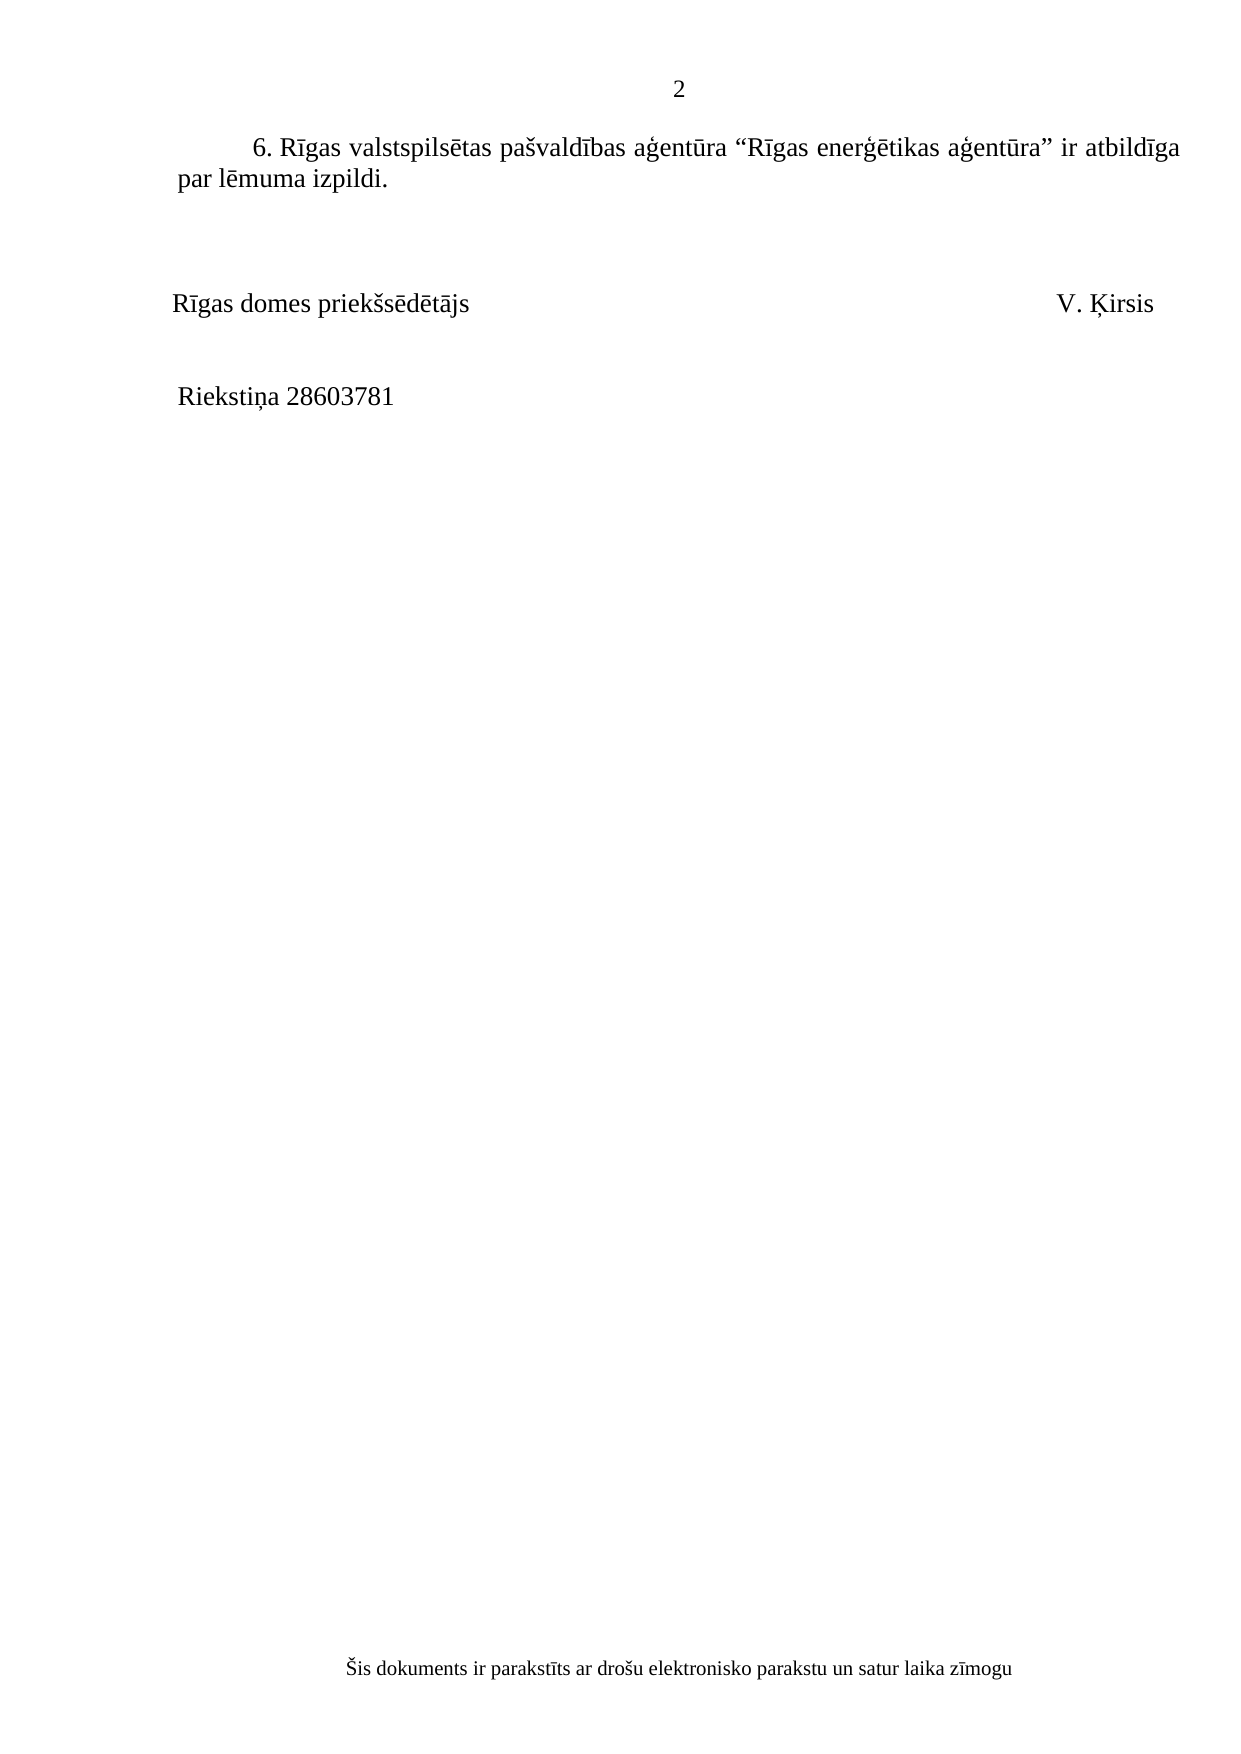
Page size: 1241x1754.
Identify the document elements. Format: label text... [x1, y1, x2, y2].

table_header V. Ķirsis [666, 287, 1160, 318]
table_header Rīgas domes priekšsēdētājs [166, 287, 666, 318]
text Riekstiņa 28603781 [177, 381, 1181, 412]
text 6. Rīgas valstspilsētas pašvaldības aģentūra “Rīgas enerģētikas aģentūra” ir atbildīga par lēmuma izpildi. [177, 131, 1181, 194]
